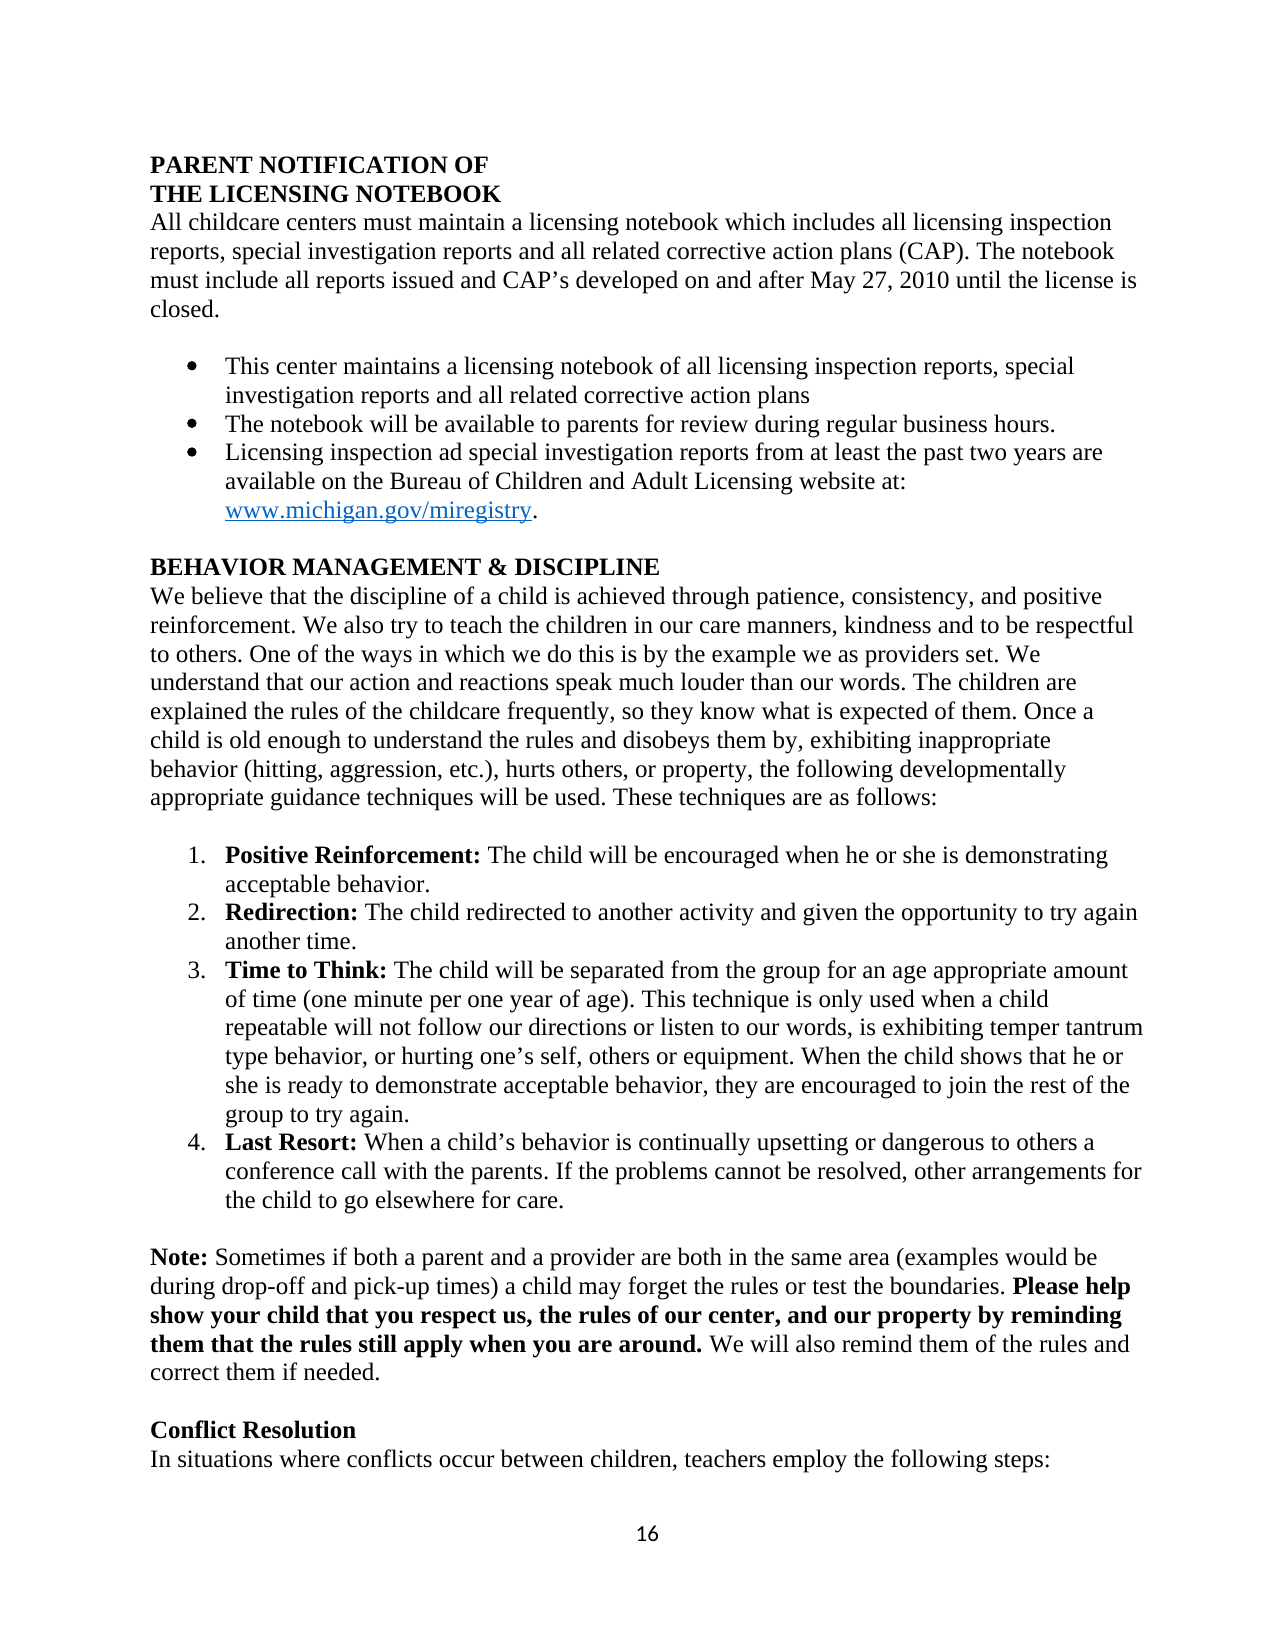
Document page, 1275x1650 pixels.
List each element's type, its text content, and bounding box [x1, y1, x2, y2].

subtitle BEHAVIOR MANAGEMENT & DISCIPLINE [150, 552, 1144, 581]
text All childcare centers must maintain a licensing notebook which includes all licensing inspection reports, special investigation reports and all related corrective action plans (CAP). The notebook must include all reports issued and CAP’s developed on and after May 27, 2010 until the license is closed. [150, 207, 1144, 322]
list Last Resort: When a child’s behavior is continually upsetting or dangerous to others a conference call with the parents. If the problems cannot be resolved, other arrangements for the child to go elsewhere for care. [187, 1127, 1144, 1214]
list The notebook will be available to parents for review during regular business hours. [187, 409, 1144, 437]
list Redirection: The child redirected to another activity and given the opportunity to try again another time. [187, 897, 1144, 955]
text In situations where conflicts occur between children, teachers employ the following steps: [150, 1444, 1144, 1472]
text We believe that the discipline of a child is achieved through patience, consistency, and positive reinforcement. We also try to teach the children in our care manners, kindness and to be respectful to others. One of the ways in which we do this is by the example we as providers set. We understand that our action and reactions speak much louder than our words. The children are explained the rules of the childcare frequently, so they know what is expected of them. Once a child is old enough to understand the rules and disobeys them by, exhibiting inappropriate behavior (hitting, aggression, etc.), hurts others, or property, the following developmentally appropriate guidance techniques will be used. These techniques are as follows: [150, 581, 1144, 811]
list Licensing inspection ad special investigation reports from at least the past two years are available on the Bureau of Children and Adult Licensing website at: www.michigan.gov/miregistry. [187, 437, 1144, 524]
text Note: Sometimes if both a parent and a provider are both in the same area (examples would be during drop-off and pick-up times) a child may forget the rules or test the boundaries. Please help show your child that you respect us, the rules of our center, and our property by reminding them that the rules still apply when you are around. We will also remind them of the rules and correct them if needed. [150, 1242, 1144, 1386]
text Conflict Resolution [150, 1415, 1144, 1444]
subtitle THE LICENSING NOTEBOOK [150, 179, 1144, 207]
list Time to Think: The child will be separated from the group for an age appropriate amount of time (one minute per one year of age). This technique is only used when a child repeatable will not follow our directions or listen to our words, is exhibiting temper tantrum type behavior, or hurting one’s self, others or equipment. When the child shows that he or she is ready to demonstrate acceptable behavior, they are encouraged to join the rest of the group to try again. [187, 955, 1144, 1127]
subtitle PARENT NOTIFICATION OF [150, 150, 1144, 179]
list Positive Reinforcement: The child will be encouraged when he or she is demonstrating acceptable behavior. [187, 840, 1144, 897]
list This center maintains a licensing notebook of all licensing inspection reports, special investigation reports and all related corrective action plans [187, 351, 1144, 409]
